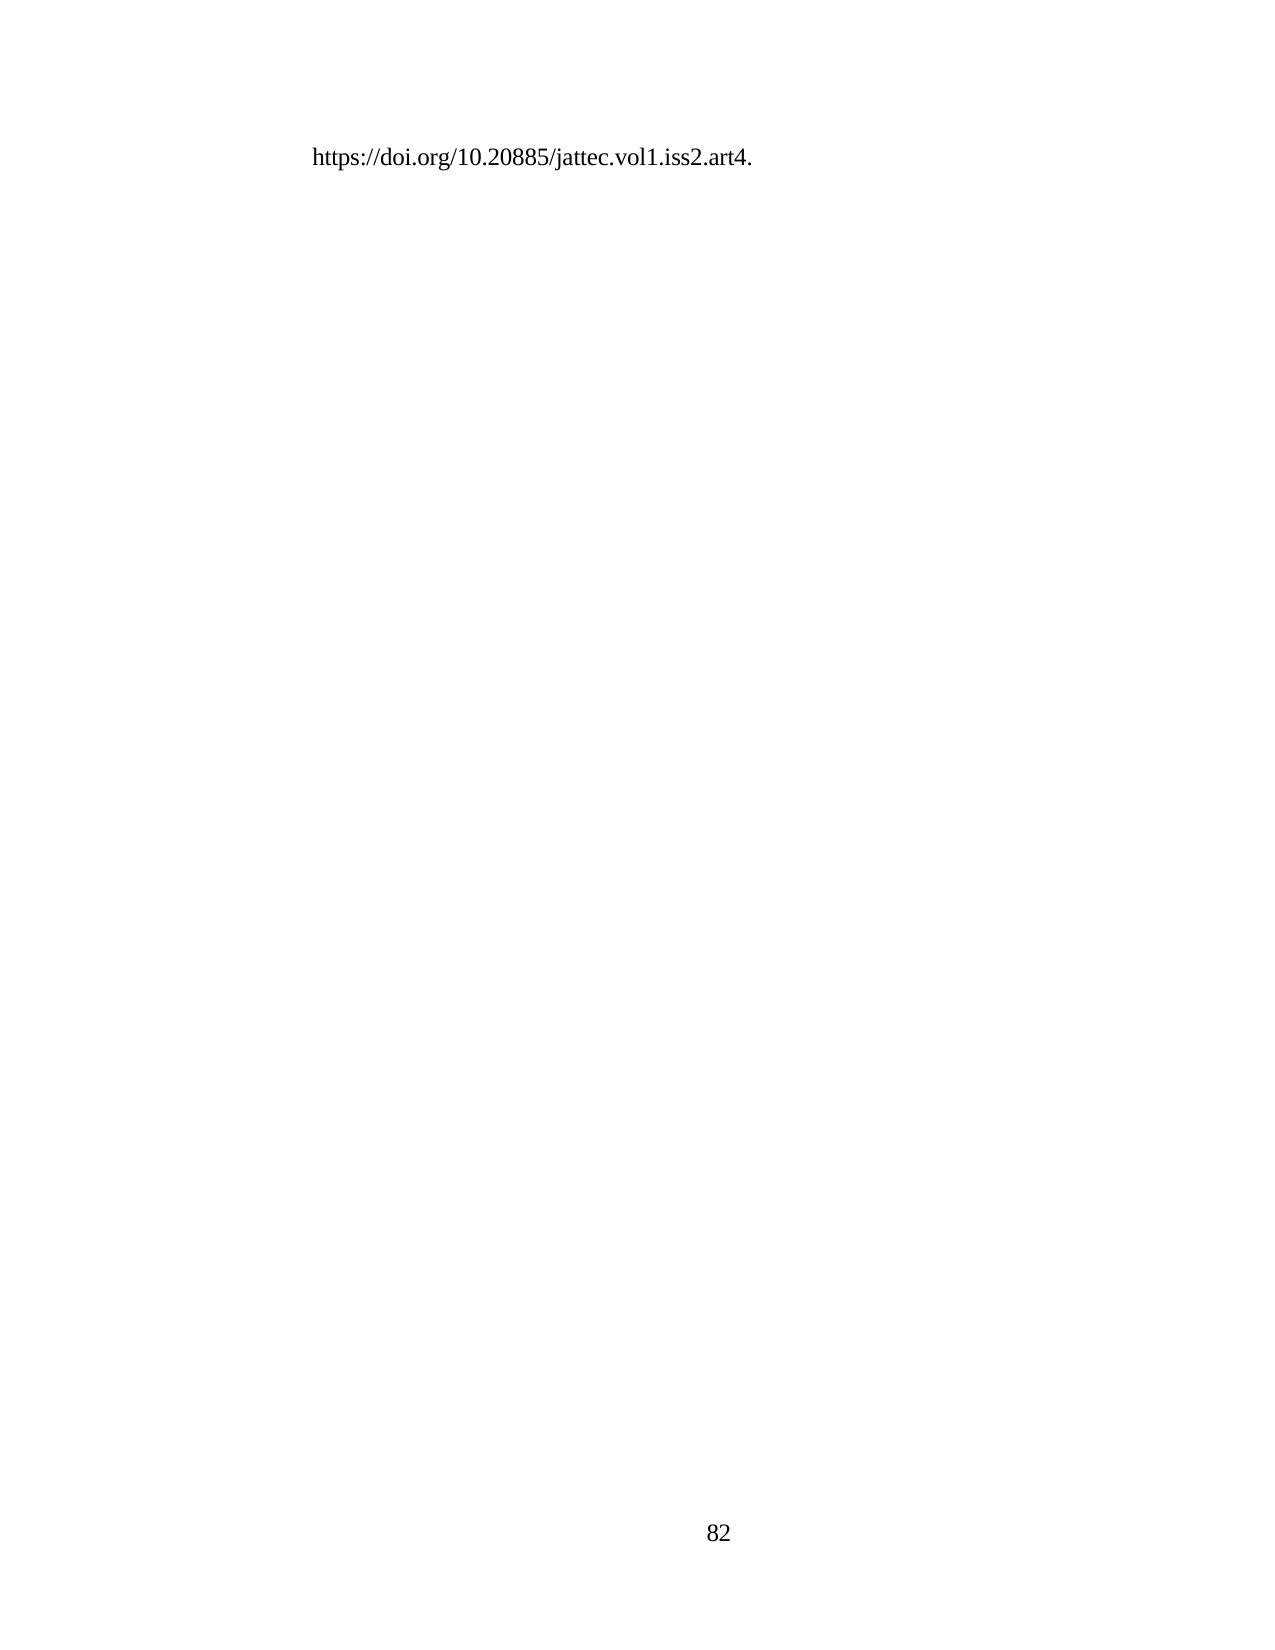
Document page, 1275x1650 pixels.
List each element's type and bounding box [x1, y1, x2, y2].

text [274, 142, 1126, 170]
